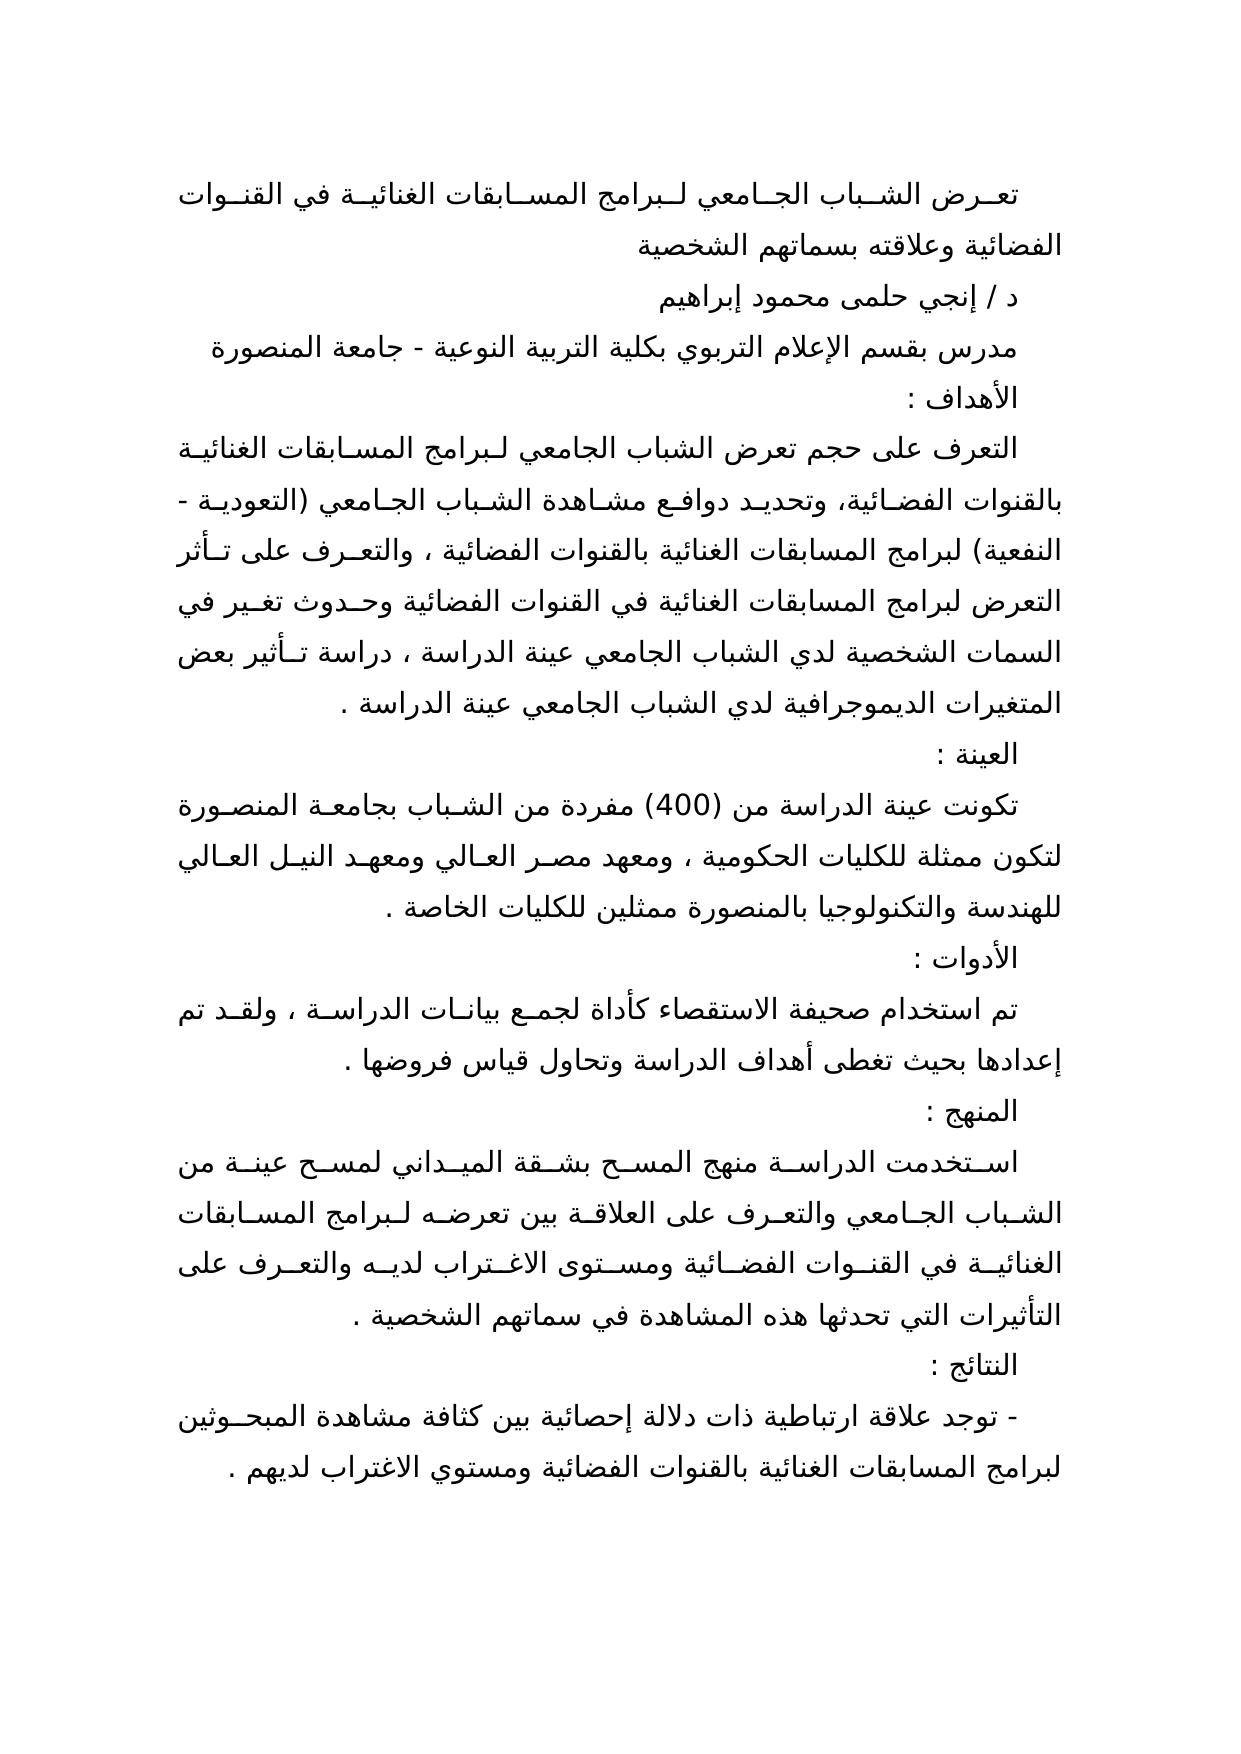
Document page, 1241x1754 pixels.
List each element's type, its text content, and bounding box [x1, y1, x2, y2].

text الأدوات : [177, 941, 1063, 975]
text تم استخدام صحيفة الاستقصاء كأداة لجمع بيانات الدراسة ، ولقد تم إعدادها بحيث تغطى أهداف الدراسة وتحاول قياس فروضها . [177, 992, 1063, 1077]
text استخدمت الدراسة منهج المسح بشقة الميداني لمسح عينة من الشباب الجامعي والتعرف على العلاقة بين تعرضه لبرامج المسابقات الغنائية في القنوات الفضائية ومستوى الاغتراب لديه والتعرف على التأثيرات التي تحدثها هذه المشاهدة في سماتهم الشخصية . [177, 1145, 1063, 1332]
text د / إنجي حلمى محمود إبراهيم [177, 279, 1063, 313]
text النتائج : [177, 1349, 1063, 1383]
text التعرف على حجم تعرض الشباب الجامعي لبرامج المسابقات الغنائية بالقنوات الفضائية، وتحديد دوافع مشاهدة الشباب الجامعي (التعودية - النفعية) لبرامج المسابقات الغنائية بالقنوات الفضائية ، والتعرف على تأثر التعرض لبرامج المسابقات الغنائية في القنوات الفضائية وحدوث تغير في السمات الشخصية لدي الشباب الجامعي عينة الدراسة ، دراسة تأثير بعض المتغيرات الديموجرافية لدي الشباب الجامعي عينة الدراسة . [177, 432, 1063, 721]
text العينة : [177, 737, 1063, 771]
text مدرس بقسم الإعلام التربوي بكلية التربية النوعية - جامعة المنصورة [177, 330, 1063, 364]
text تعرض الشباب الجامعي لبرامج المسابقات الغنائية في القنوات الفضائية وعلاقته بسماتهم الشخصية [177, 177, 1063, 262]
text - توجد علاقة ارتباطية ذات دلالة إحصائية بين كثافة مشاهدة المبحوثين لبرامج المسابقات الغنائية بالقنوات الفضائية ومستوي الاغتراب لديهم . [177, 1400, 1063, 1484]
text تكونت عينة الدراسة من (400) مفردة من الشباب بجامعة المنصورة لتكون ممثلة للكليات الحكومية ، ومعهد مصر العالي ومعهد النيل العالي للهندسة والتكنولوجيا بالمنصورة ممثلين للكليات الخاصة . [177, 788, 1063, 924]
text المنهج : [177, 1094, 1063, 1128]
text الأهداف : [177, 381, 1063, 415]
